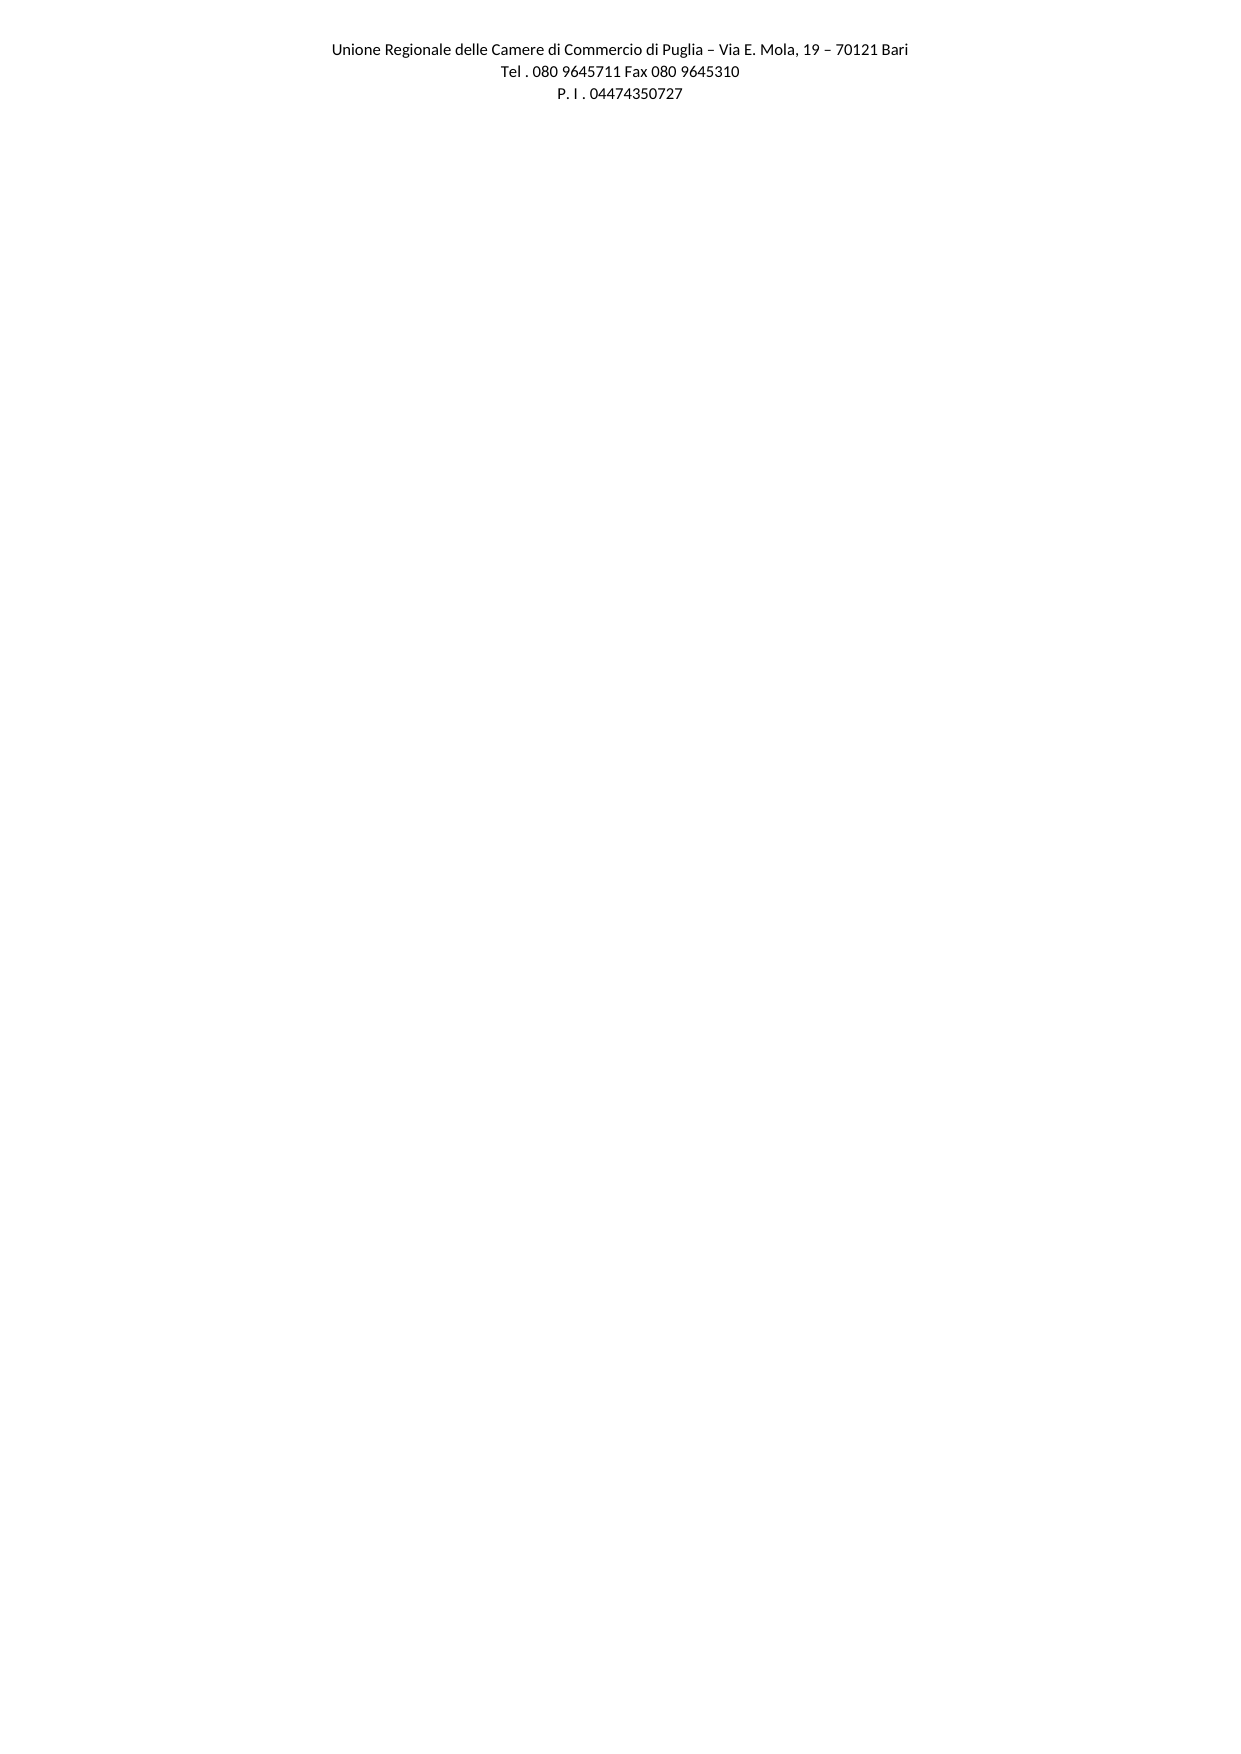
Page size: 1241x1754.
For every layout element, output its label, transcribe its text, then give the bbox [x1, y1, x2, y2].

subtitle Unione Regionale delle Camere di Commercio di Puglia – Via E. Mola, 19 – 70121 Bari Tel . 080 9645711 Fax 080 9645310 [331, 39, 909, 82]
text P. I . 04474350727 [106, 83, 1134, 104]
